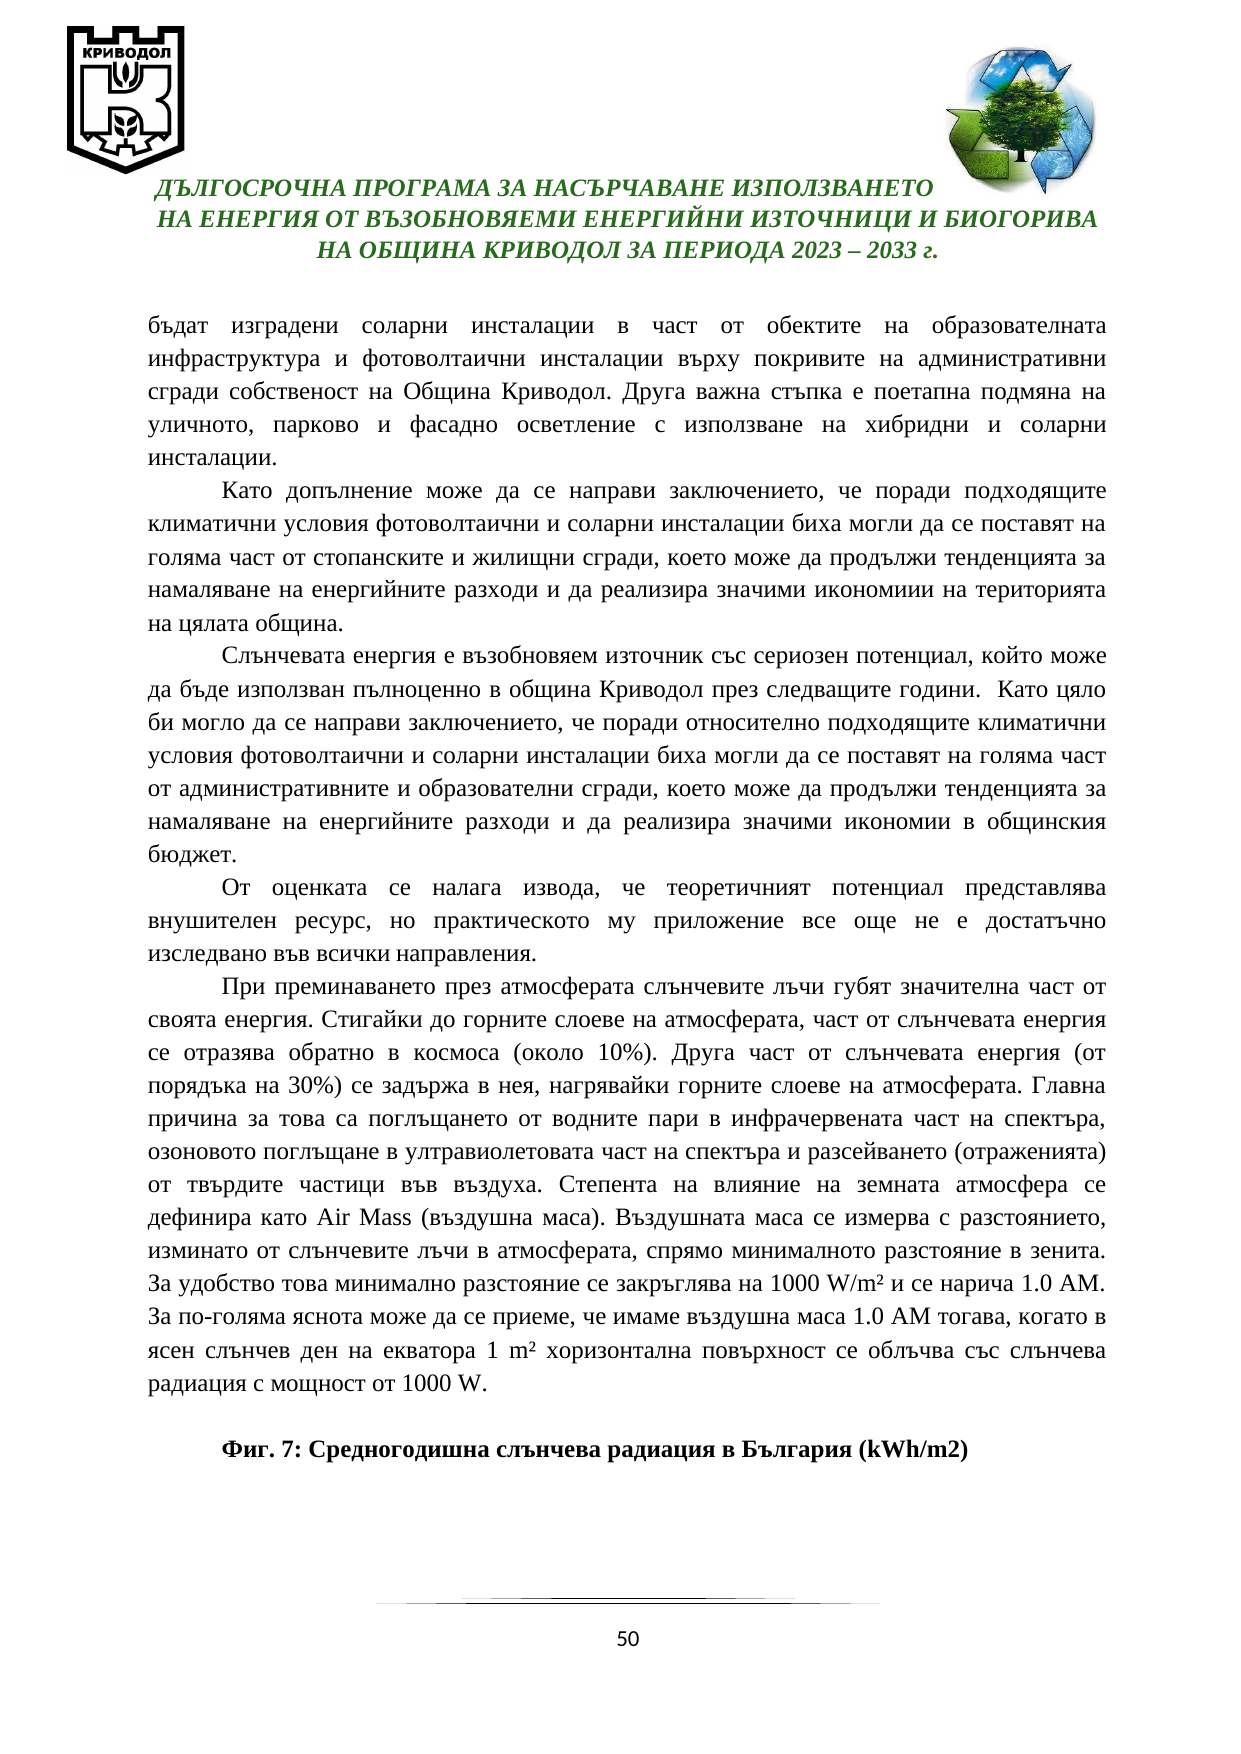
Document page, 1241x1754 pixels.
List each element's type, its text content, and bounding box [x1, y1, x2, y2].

text При преминаването през атмосферата слънчевите лъчи губят значителна част от своята енергия. Стигайки до горните слоеве на атмосферата, част от слънчевата енергия се отразява обратно в космоса (около 10%). Друга част от слънчевата енергия (от порядъка на 30%) се задържа в нея, нагрявайки горните слоеве на атмосферата. Главна причина за това са поглъщането от водните пари в инфрачервената част на спектъра, озоновото поглъщане в ултравиолетовата част на спектъра и разсейването (отраженията) от твърдите частици във въздуха. Степента на влияние на земната атмосфера се дефинира като Air Mass (въздушна маса). Въздушната маса се измерва с разстоянието, изминато от слънчевите лъчи в атмосферата, спрямо минималното разстояние в зенита. За удобство това минимално разстояние се закръглява на 1000 W/m² и се нарича 1.0 АМ. За по-голяма яснота може да се приеме, че имаме въздушна маса 1.0 AM тогава, когато в ясен слънчев ден на екватора 1 m² хоризонтална повърхност се облъчва със слънчева радиация с мощност от 1000 W. [148, 971, 1107, 1396]
picture [64, 25, 188, 175]
text Като допълнение може да се направи заключението, че поради подходящите климатични условия фотоволтаични и соларни инсталации биха могли да се поставят на голяма част от стопанските и жилищни сгради, което може да продължи тенденцията за намаляване на енергийните разходи и да реализира значими икономиии на територията на цялата община. [148, 476, 1107, 636]
text Фиг. 7: Средногодишна слънчева радиация в България (kWh/m2) [148, 1434, 1107, 1462]
picture [940, 44, 1100, 196]
text От оценката се налага извода, че теоретичният потенциал представлява внушителен ресурс, но практическото му приложение все още не е достатъчно изследвано във всички направления. [148, 872, 1107, 967]
text Слънчевата енергия е възобновяем източник със сериозен потенциал, който може да бъде използван пълноценно в община Криводол през следващите години. Като цяло би могло да се направи заключението, че поради относително подходящите климатични условия фотоволтаични и соларни инсталации биха могли да се поставят на голяма част от административните и образователни сгради, което може да продължи тенденцията за намаляване на енергийните разходи и да реализира значими икономии в общинския бюджет. [148, 641, 1107, 867]
